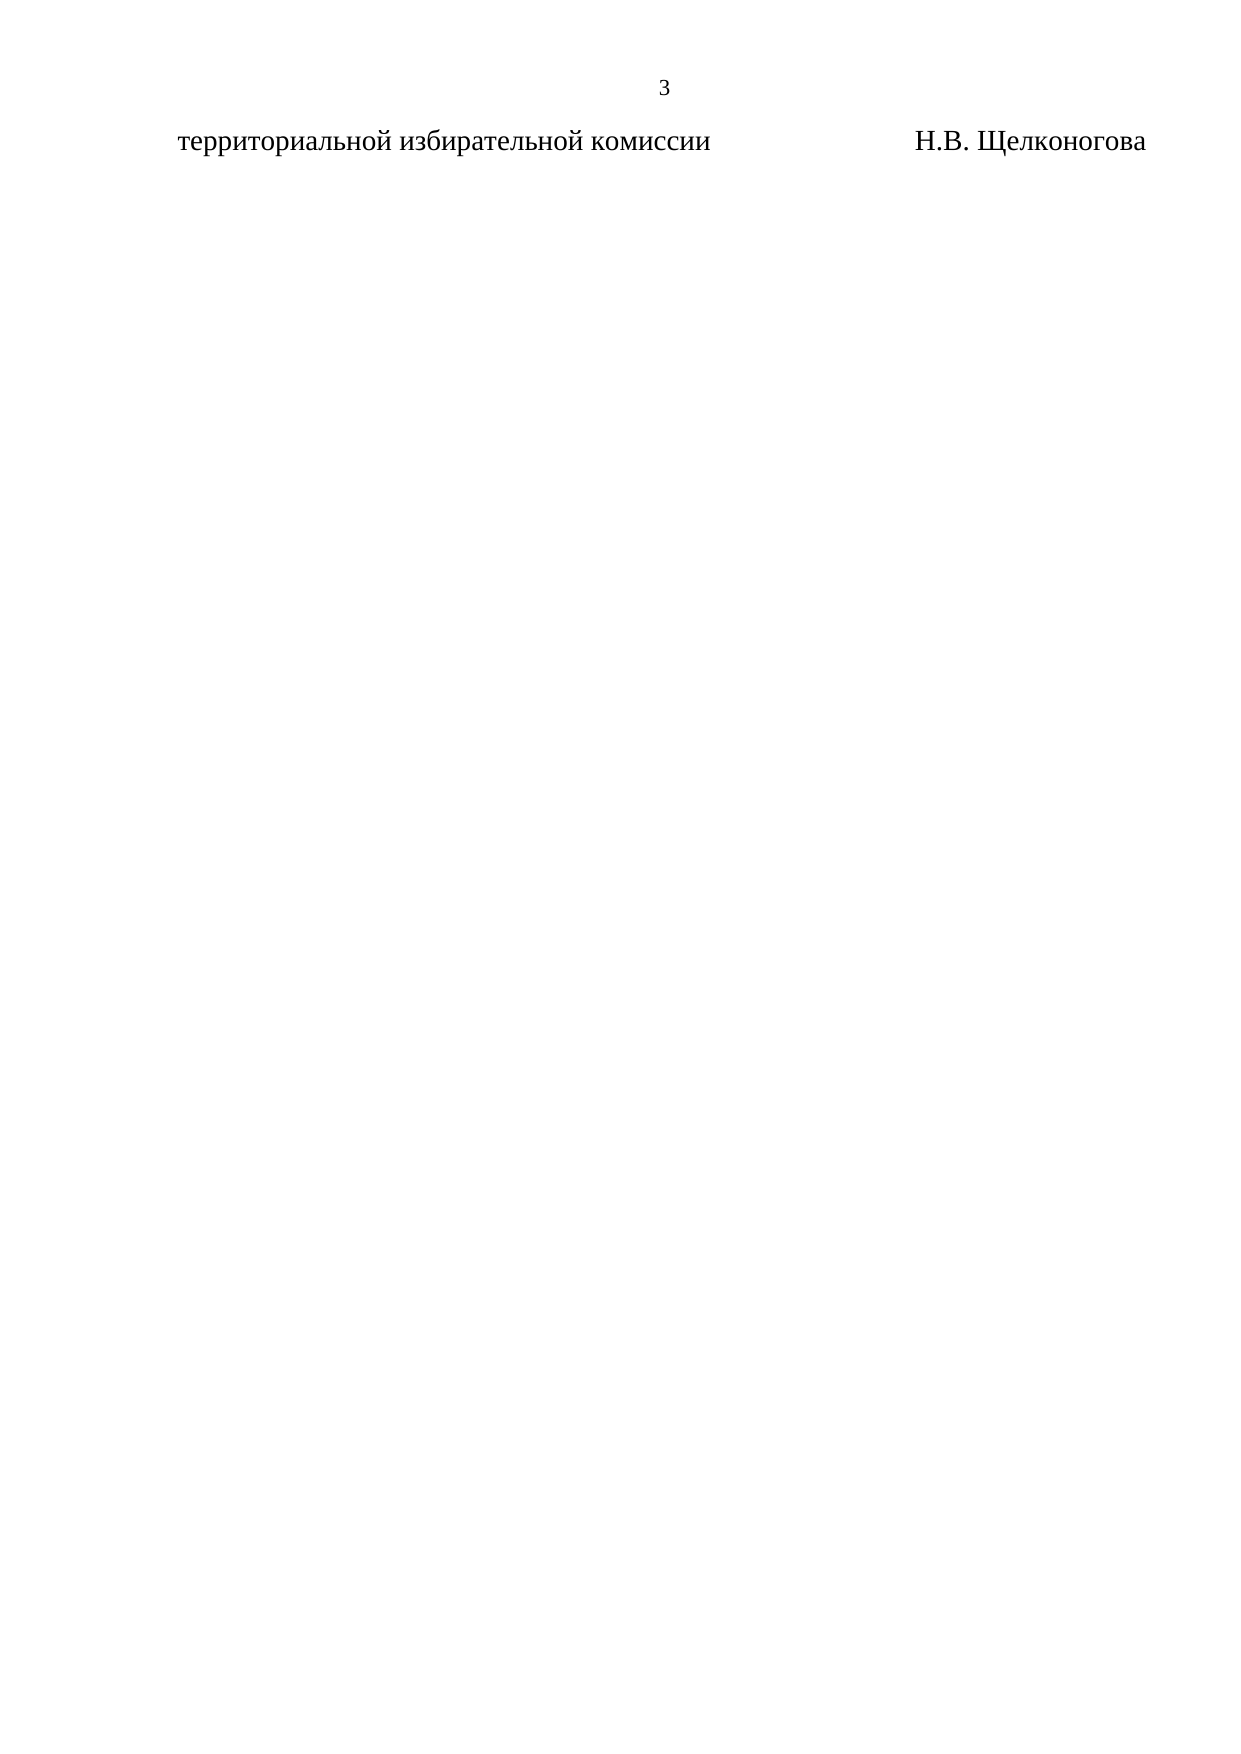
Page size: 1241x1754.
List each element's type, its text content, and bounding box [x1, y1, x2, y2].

text территориальной избирательной комиссии Н.В. Щелконогова [177, 123, 1152, 157]
